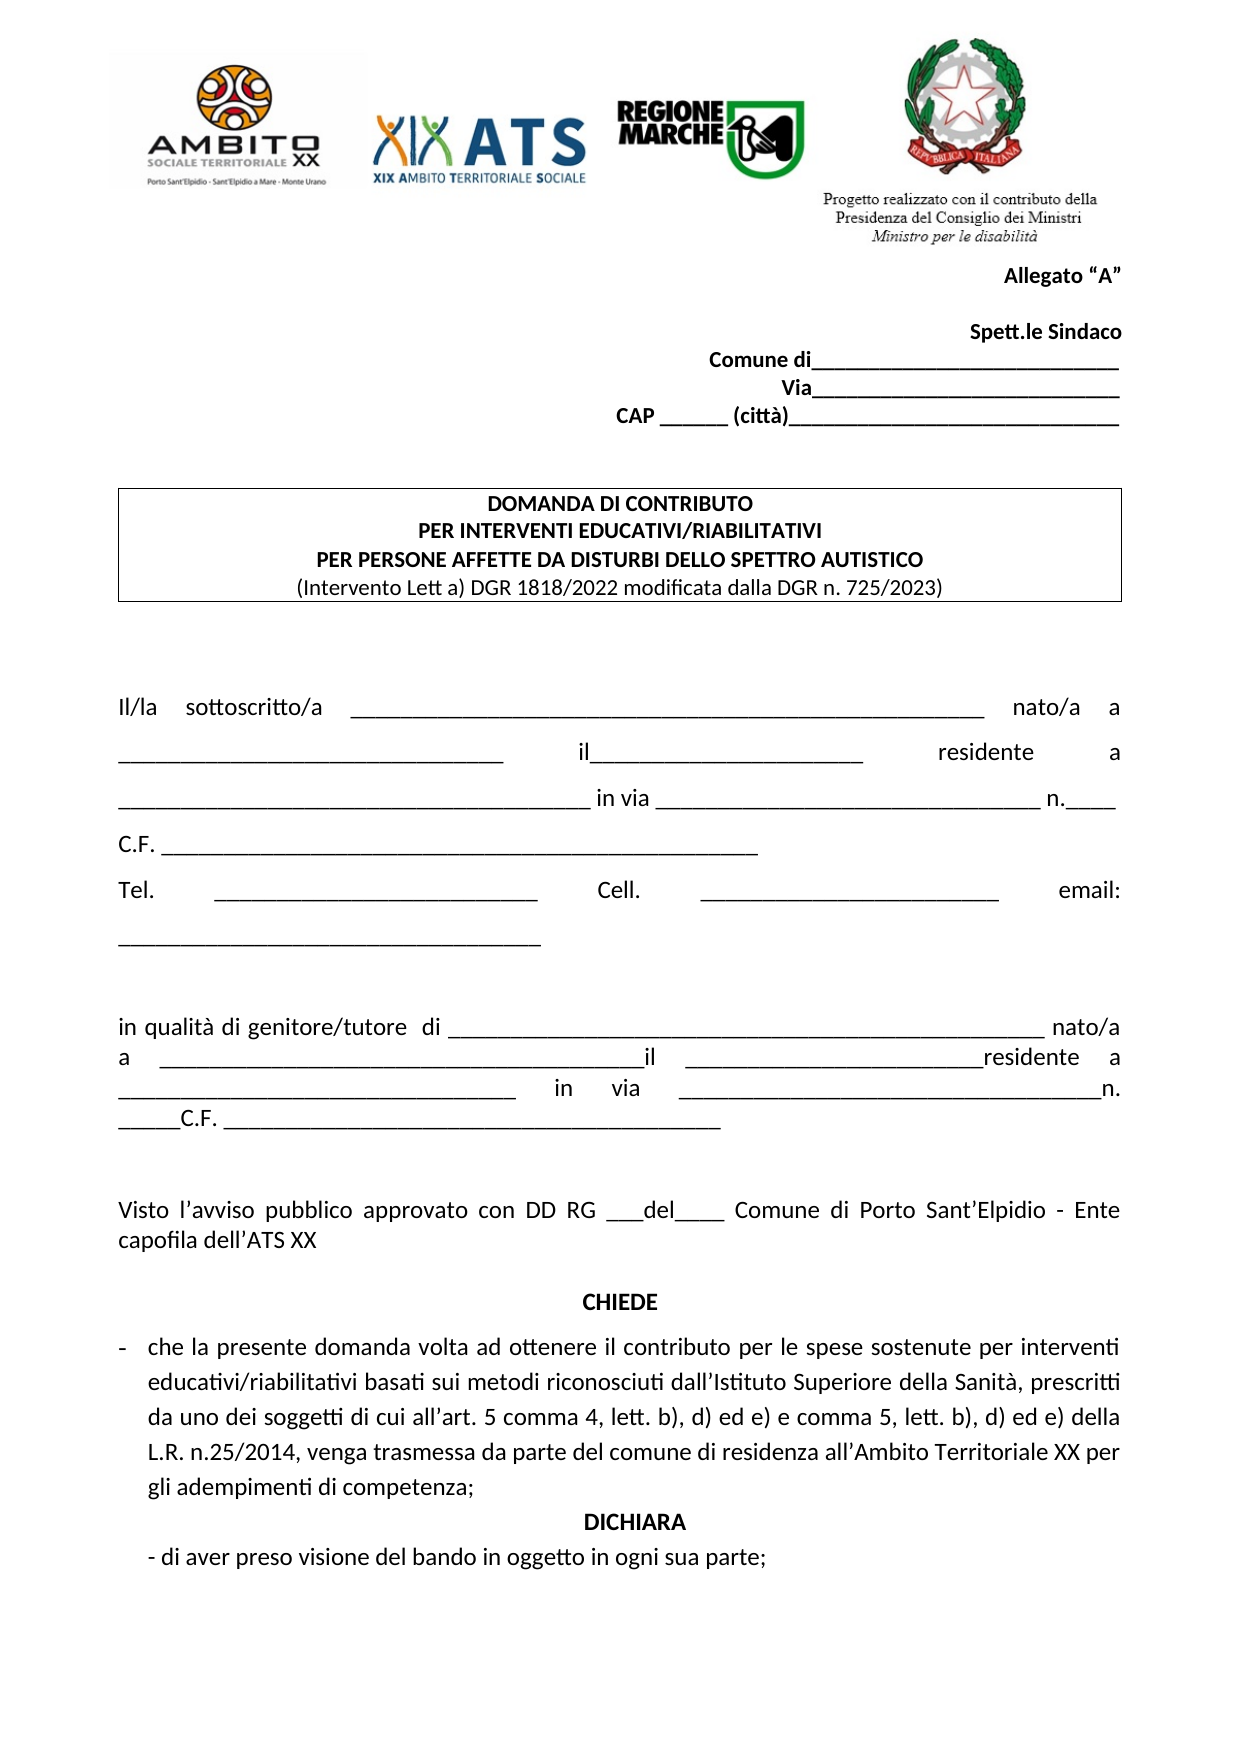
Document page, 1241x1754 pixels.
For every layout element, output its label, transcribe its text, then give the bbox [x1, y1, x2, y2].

text CHIEDE [118, 1286, 1122, 1316]
table_header DOMANDA DI CONTRIBUTO PER INTERVENTI EDUCATIVI/RIABILITATIVI PER PERSONE AFFETTE DA DISTURBI DELLO SPETTRO AUTISTICO (Intervento Lett a) DGR 1818/2022 modificata dalla DGR n. 725/2023) [119, 489, 1121, 601]
text Visto l’avviso pubblico approvato con DD RG ___del____ Comune di Porto Sant’Elpidio - Ente capofila dell’ATS XX [118, 1194, 1122, 1255]
list DICHIARA [148, 1506, 1122, 1537]
text Spett.le Sindaco [118, 317, 1122, 345]
text C.F. ________________________________________________ [118, 828, 1122, 858]
list che la presente domanda volta ad ottenere il contributo per le spese sostenute per interventi educativi/riabilitativi basati sui metodi riconosciuti dall’Istituto Superiore della Sanità, prescritti da uno dei soggetti di cui all’art. 5 comma 4, lett. b), d) ed e) e comma 5, lett. b), d) ed e) della L.R. n.25/2014, venga trasmessa da parte del comune di residenza all’Ambito Territoriale XX per gli adempimenti di competenza; [118, 1331, 1122, 1502]
text in qualità di genitore/tutore di ________________________________________________ nato/a a _______________________________________il ________________________residente a ________________________________ in via __________________________________n. _____C.F. ________________________________________ [118, 1011, 1122, 1133]
text Tel. __________________________ Cell. ________________________ email: __________________________________ [118, 874, 1122, 950]
text Via___________________________ [118, 373, 1122, 401]
list - di aver preso visione del bando in oggetto in ogni sua parte; [148, 1541, 1122, 1572]
text Il/la sottoscritto/a ___________________________________________________ nato/a a _______________________________ il______________________ residente a ______________________________________ in via _______________________________ n.____ [118, 691, 1122, 813]
text Allegato “A” [118, 251, 1122, 289]
text CAP ______ (città)_____________________________ [118, 401, 1122, 429]
picture [108, 0, 1112, 261]
text Comune di___________________________ [118, 345, 1122, 373]
